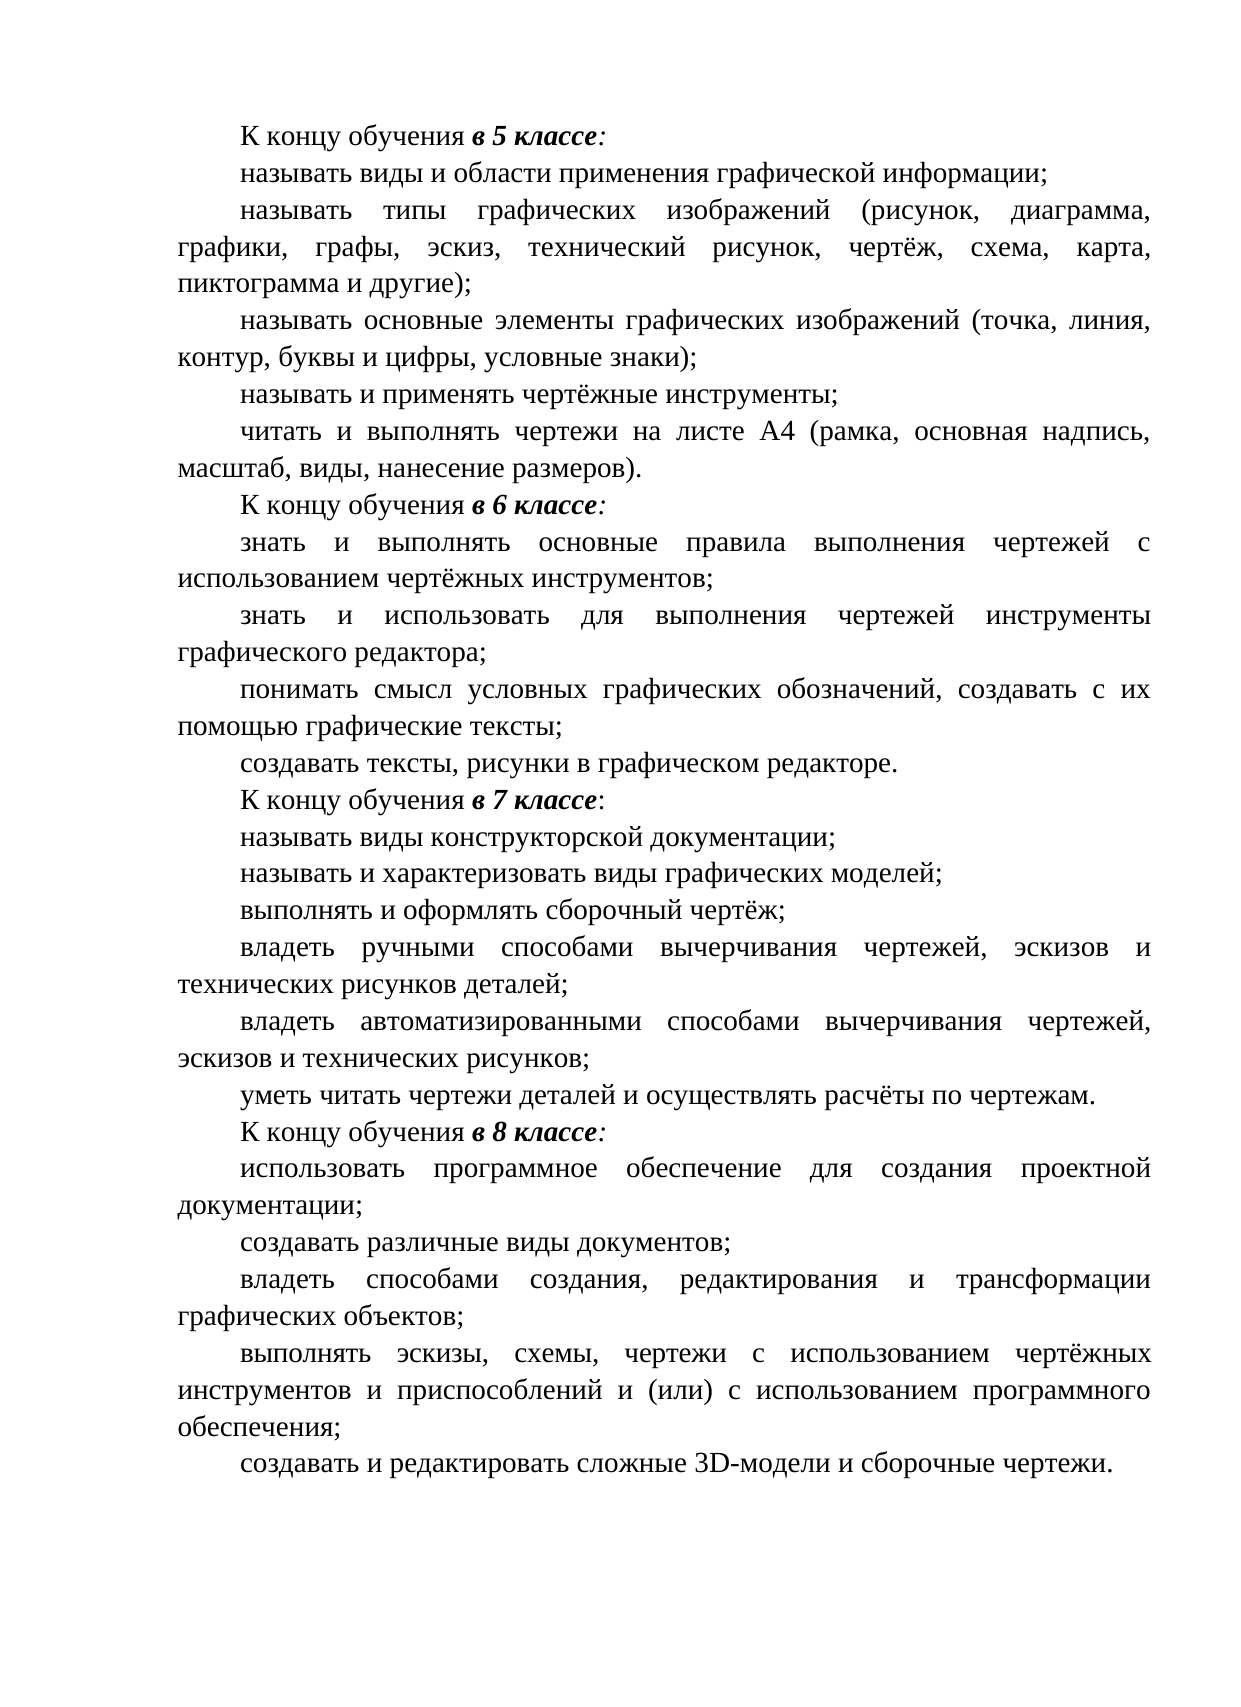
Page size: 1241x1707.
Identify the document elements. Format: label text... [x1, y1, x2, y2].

text читать и выполнять чертежи на листе А4 (рамка, основная надпись, масштаб, виды, нанесение размеров). [177, 413, 1152, 483]
text владеть автоматизированными способами вычерчивания чертежей, эскизов и технических рисунков; [177, 1003, 1152, 1073]
text знать и выполнять основные правила выполнения чертежей с использованием чертёжных инструментов; [177, 524, 1152, 594]
text создавать и редактировать сложные 3D-модели и сборочные чертежи. [177, 1446, 1152, 1479]
text называть типы графических изображений (рисунок, диаграмма, графики, графы, эскиз, технический рисунок, чертёж, схема, карта, пиктограмма и другие); [177, 192, 1152, 299]
text знать и использовать для выполнения чертежей инструменты графического редактора; [177, 597, 1152, 668]
text понимать смысл условных графических обозначений, создавать с их помощью графические тексты; [177, 671, 1152, 742]
text владеть способами создания, редактирования и трансформации графических объектов; [177, 1261, 1152, 1332]
text создавать тексты, рисунки в графическом редакторе. [177, 745, 1152, 778]
text владеть ручными способами вычерчивания чертежей, эскизов и технических рисунков деталей; [177, 929, 1152, 1000]
text выполнять и оформлять сборочный чертёж; [177, 892, 1152, 926]
text называть и характеризовать виды графических моделей; [177, 856, 1152, 889]
text называть основные элементы графических изображений (точка, линия, контур, буквы и цифры, условные знаки); [177, 302, 1152, 373]
text создавать различные виды документов; [177, 1224, 1152, 1258]
text уметь читать чертежи деталей и осуществлять расчёты по чертежам. [177, 1077, 1152, 1110]
text К концу обучения в 5 классе: [177, 118, 1152, 152]
text К концу обучения в 6 классе: [177, 487, 1152, 520]
text использовать программное обеспечение для создания проектной документации; [177, 1151, 1152, 1221]
text называть виды и области применения графической информации; [177, 155, 1152, 188]
text выполнять эскизы, схемы, чертежи с использованием чертёжных инструментов и приспособлений и (или) с использованием программного обеспечения; [177, 1335, 1152, 1442]
text К концу обучения в 8 классе: [177, 1114, 1152, 1147]
text К концу обучения в 7 классе: [177, 782, 1152, 815]
text называть виды конструкторской документации; [177, 819, 1152, 852]
text называть и применять чертёжные инструменты; [177, 376, 1152, 410]
